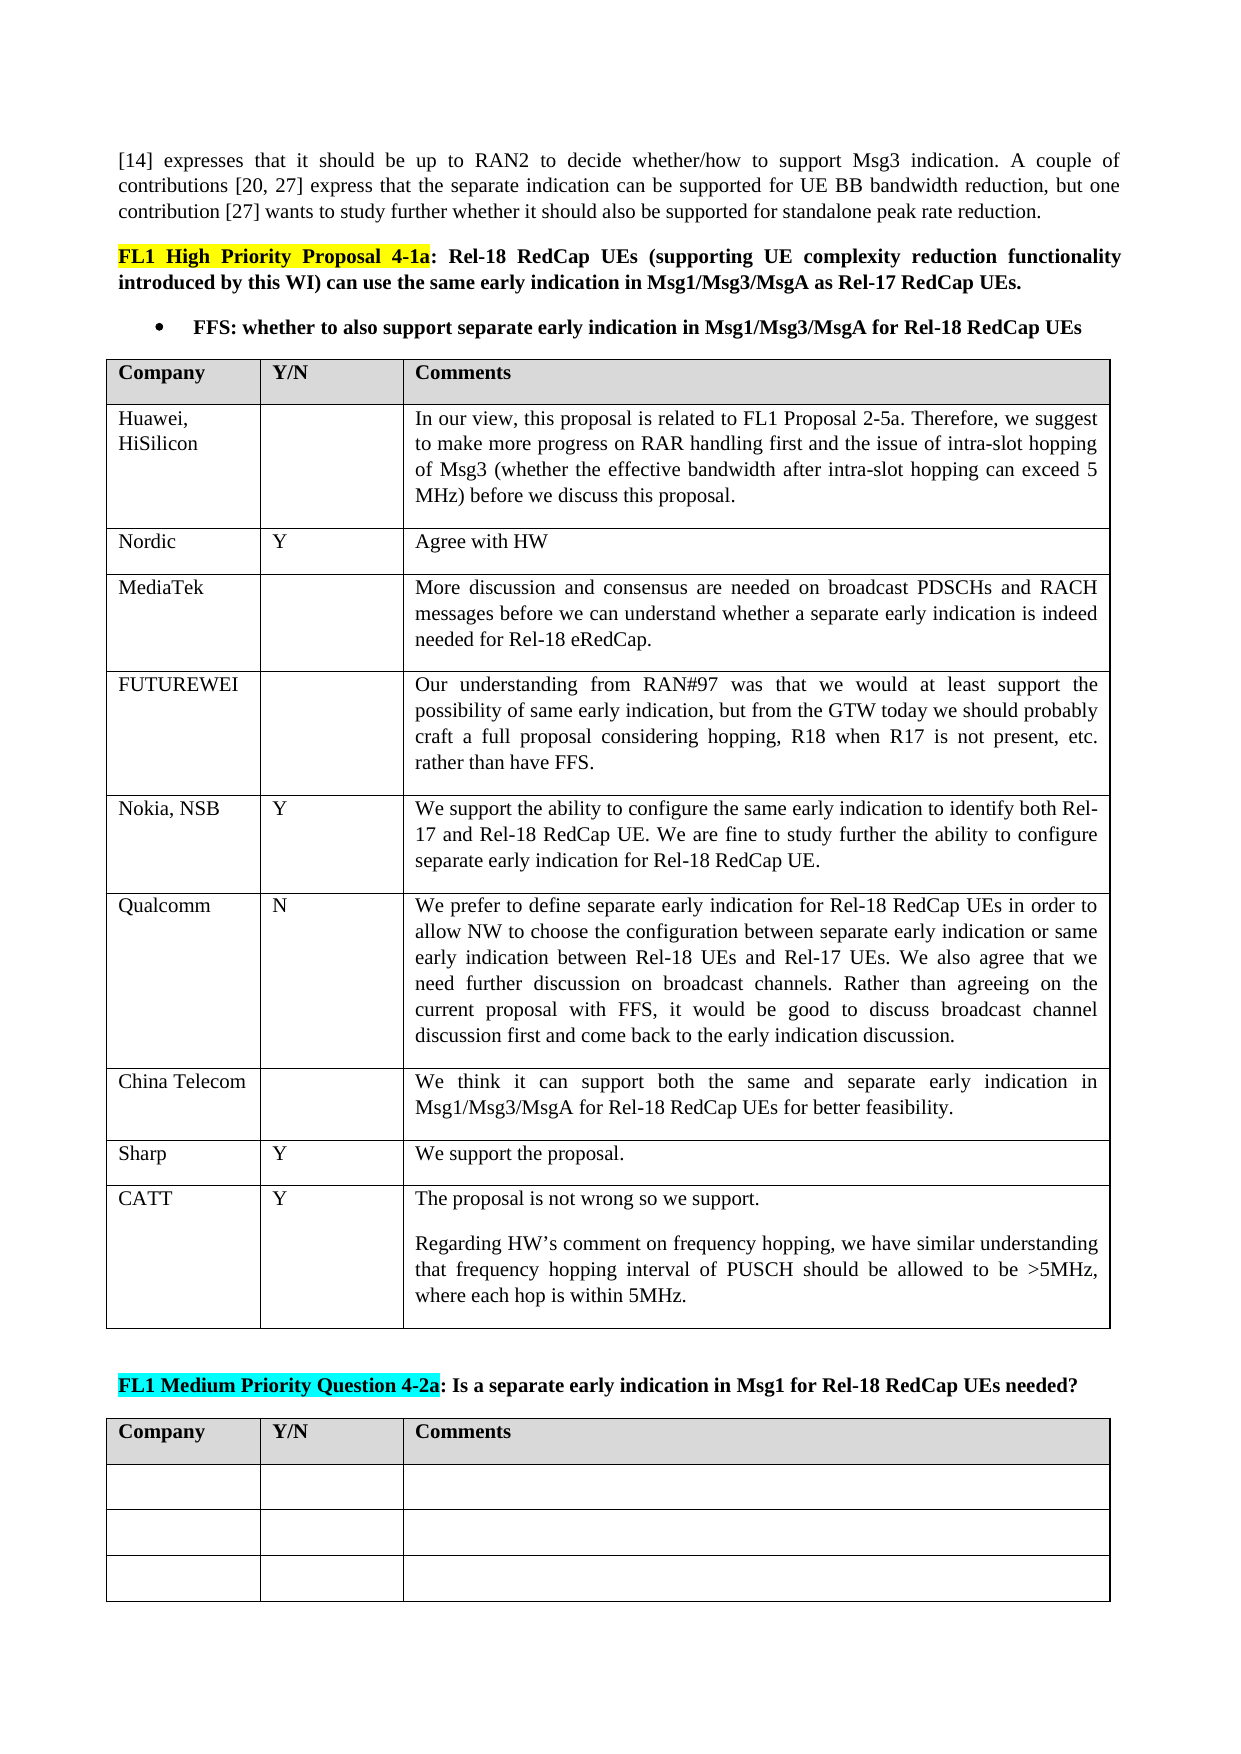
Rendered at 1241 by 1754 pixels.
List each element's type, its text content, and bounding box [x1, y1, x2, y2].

table_cell [261, 1510, 403, 1555]
table_cell Y [261, 796, 403, 892]
table_cell FUTUREWEI [107, 672, 260, 795]
table_header Y/N [261, 360, 403, 404]
table_cell CATT [107, 1186, 260, 1327]
table_cell The proposal is not wrong so we support. Regarding HW’s comment on frequency hopping, we have similar understanding that frequency hopping interval of PUSCH should be allowed to be >5MHz, where each hop is within 5MHz. [404, 1186, 1109, 1327]
table_cell We support the ability to configure the same early indication to identify both Rel-17 and Rel-18 RedCap UE. We are fine to study further the ability to configure separate early indication for Rel-18 RedCap UE. [404, 796, 1109, 892]
table_cell In our view, this proposal is related to FL1 Proposal 2-5a. Therefore, we suggest to make more progress on RAR handling first and the issue of intra-slot hopping of Msg3 (whether the effective bandwidth after intra-slot hopping can exceed 5 MHz) before we discuss this proposal. [404, 405, 1109, 528]
table_cell [107, 1556, 260, 1601]
table_cell [107, 1465, 260, 1509]
table_cell [261, 1069, 403, 1139]
table_cell Agree with HW [404, 529, 1109, 574]
table_cell [261, 1556, 403, 1601]
table_header Comments [404, 360, 1109, 404]
table_cell We support the proposal. [404, 1141, 1109, 1185]
table_cell Huawei, HiSilicon [107, 405, 260, 528]
table_cell More discussion and consensus are needed on broadcast PDSCHs and RACH messages before we can understand whether a separate early indication is indeed needed for Rel-18 eRedCap. [404, 575, 1109, 671]
table_cell [261, 672, 403, 795]
table_header Comments [404, 1419, 1109, 1464]
table_cell Nordic [107, 529, 260, 574]
table_header Company [107, 360, 260, 404]
table_cell Y [261, 1186, 403, 1327]
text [118, 147, 1122, 223]
table_header Company [107, 1419, 260, 1464]
table_cell We think it can support both the same and separate early indication in Msg1/Msg3/MsgA for Rel-18 RedCap UEs for better feasibility. [404, 1069, 1109, 1139]
table_cell MediaTek [107, 575, 260, 671]
table_cell Sharp [107, 1141, 260, 1185]
table_cell Nokia, NSB [107, 796, 260, 892]
table_header Y/N [261, 1419, 403, 1464]
table_cell [261, 1465, 403, 1509]
table_cell [404, 1465, 1109, 1509]
text FL1 Medium Priority Question 4-2a: Is a separate early indication in Msg1 for Rel-18 RedCap UEs needed? [440, 1373, 1122, 1397]
table_cell N [261, 894, 403, 1068]
table_cell Qualcomm [107, 894, 260, 1068]
table_cell Our understanding from RAN#97 was that we would at least support the possibility of same early indication, but from the GTW today we should probably craft a full proposal considering hopping, R18 when R17 is not present, etc. rather than have FFS. [404, 672, 1109, 795]
table_cell China Telecom [107, 1069, 260, 1139]
table_cell [107, 1510, 260, 1555]
table_cell Y [261, 529, 403, 574]
table_cell [261, 405, 403, 528]
table_cell [404, 1556, 1109, 1601]
table_cell [404, 1510, 1109, 1555]
table_cell Y [261, 1141, 403, 1185]
table_cell We prefer to define separate early indication for Rel-18 RedCap UEs in order to allow NW to choose the configuration between separate early indication or same early indication between Rel-18 UEs and Rel-17 UEs. We also agree that we need further discussion on broadcast channels. Rather than agreeing on the current proposal with FFS, it would be good to discuss broadcast channel discussion first and come back to the early indication discussion. [404, 894, 1109, 1068]
list FFS: whether to also support separate early indication in Msg1/Msg3/MsgA for Rel-18 RedCap UEs [156, 315, 1122, 339]
text FL1 High Priority Proposal 4-1a: Rel-18 RedCap UEs (supporting UE complexity reduction functionality introduced by this WI) can use the same early indication in Msg1/Msg3/MsgA as Rel-17 RedCap UEs. [118, 244, 1122, 294]
table_cell [261, 575, 403, 671]
